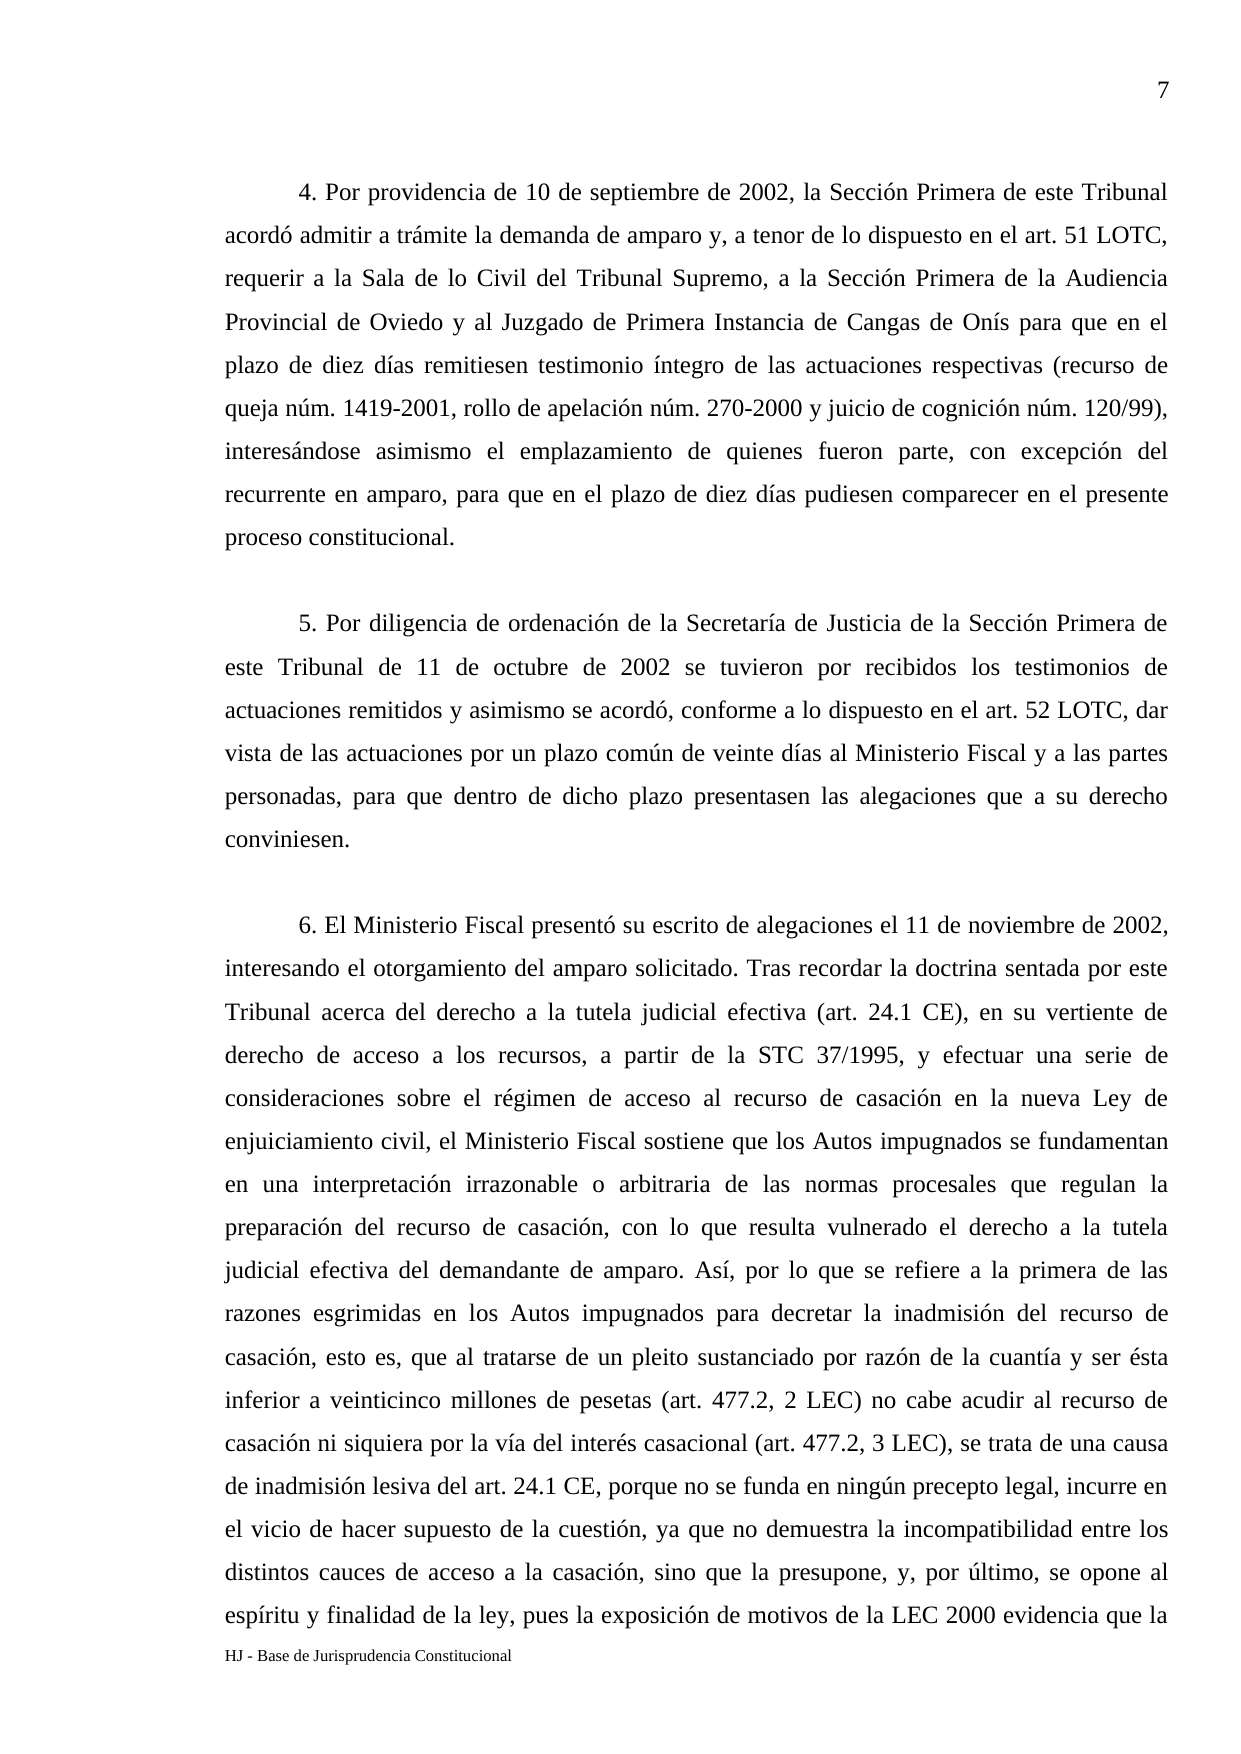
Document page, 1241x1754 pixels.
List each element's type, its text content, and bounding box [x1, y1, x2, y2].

text 5. Por diligencia de ordenación de la Secretaría de Justicia de la Sección Primera de este Tribunal de 11 de octubre de 2002 se tuvieron por recibidos los testimonios de actuaciones remitidos y asimismo se acordó, conforme a lo dispuesto en el art. 52 LOTC, dar vista de las actuaciones por un plazo común de veinte días al Ministerio Fiscal y a las partes personadas, para que dentro de dicho plazo presentasen las alegaciones que a su derecho conviniesen. [224, 608, 1169, 853]
text 4. Por providencia de 10 de septiembre de 2002, la Sección Primera de este Tribunal acordó admitir a trámite la demanda de amparo y, a tenor de lo dispuesto en el art. 51 LOTC, requerir a la Sala de lo Civil del Tribunal Supremo, a la Sección Primera de la Audiencia Provincial de Oviedo y al Juzgado de Primera Instancia de Cangas de Onís para que en el plazo de diez días remitiesen testimonio íntegro de las actuaciones respectivas (recurso de queja núm. 1419-2001, rollo de apelación núm. 270-2000 y juicio de cognición núm. 120/99), interesándose asimismo el emplazamiento de quienes fueron parte, con excepción del recurrente en amparo, para que en el plazo de diez días pudiesen comparecer en el presente proceso constitucional. [224, 177, 1169, 551]
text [224, 910, 1169, 1629]
